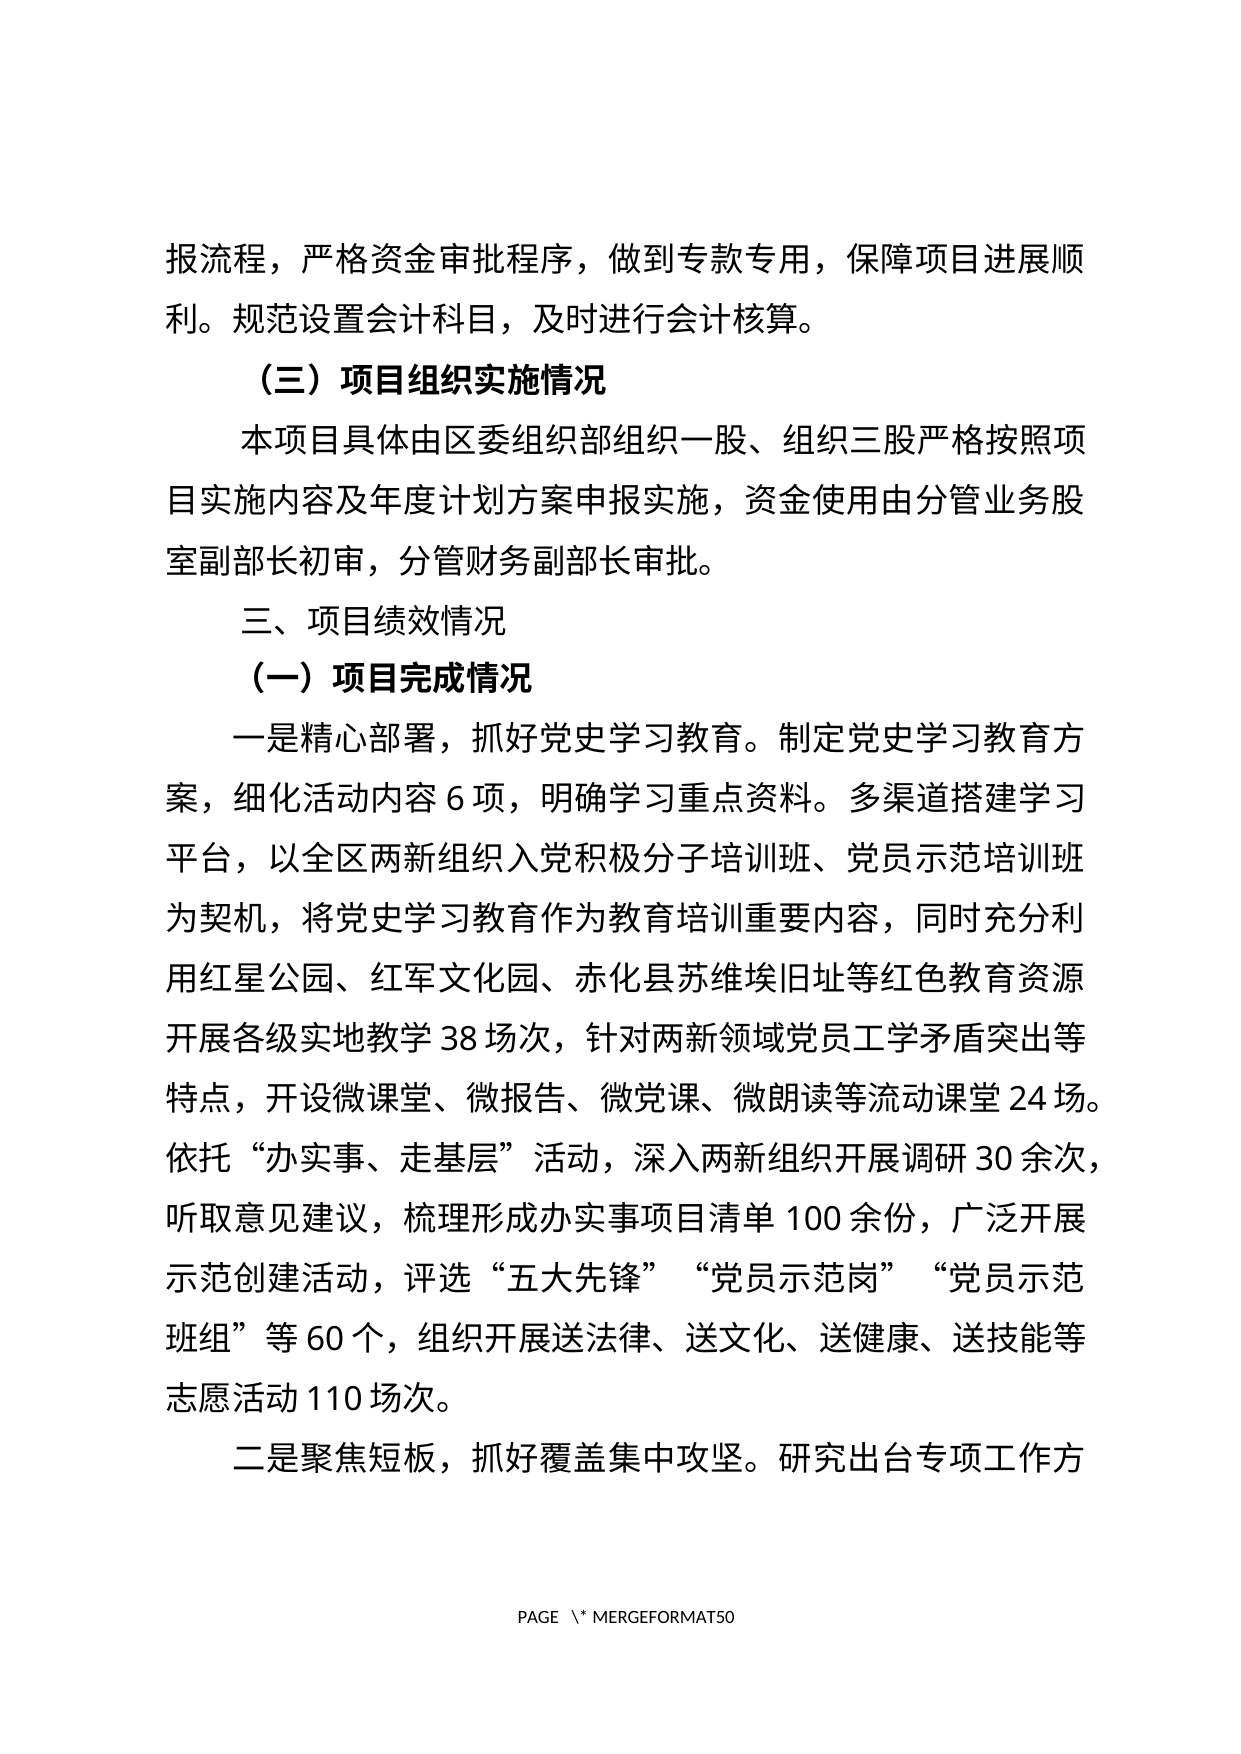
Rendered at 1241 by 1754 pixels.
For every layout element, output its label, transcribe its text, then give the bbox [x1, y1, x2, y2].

text （一）项目完成情况 [165, 646, 1087, 706]
text （三）项目组织实施情况 [165, 344, 1087, 404]
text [165, 1426, 1087, 1486]
text 三、项目绩效情况 [165, 585, 1087, 646]
text 本项目具体由区委组织部组织一股、组织三股严格按照项目实施内容及年度计划方案申报实施，资金使用由分管业务股室副部长初审，分管财务副部长审批。 [165, 404, 1087, 585]
text 一是精心部署，抓好党史学习教育。制定党史学习教育方案，细化活动内容6项，明确学习重点资料。多渠道搭建学习平台，以全区两新组织入党积极分子培训班、党员示范培训班为契机，将党史学习教育作为教育培训重要内容，同时充分利用红星公园、红军文化园、赤化县苏维埃旧址等红色教育资源开展各级实地教学38场次，针对两新领域党员工学矛盾突出等特点，开设微课堂、微报告、微党课、微朗读等流动课堂24场。依托“办实事、走基层”活动，深入两新组织开展调研30余次，听取意见建议，梳理形成办实事项目清单100余份，广泛开展示范创建活动，评选“五大先锋”“党员示范岗”“党员示范班组”等60个，组织开展送法律、送文化、送健康、送技能等志愿活动110场次。 [165, 706, 1087, 1426]
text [165, 223, 1087, 344]
